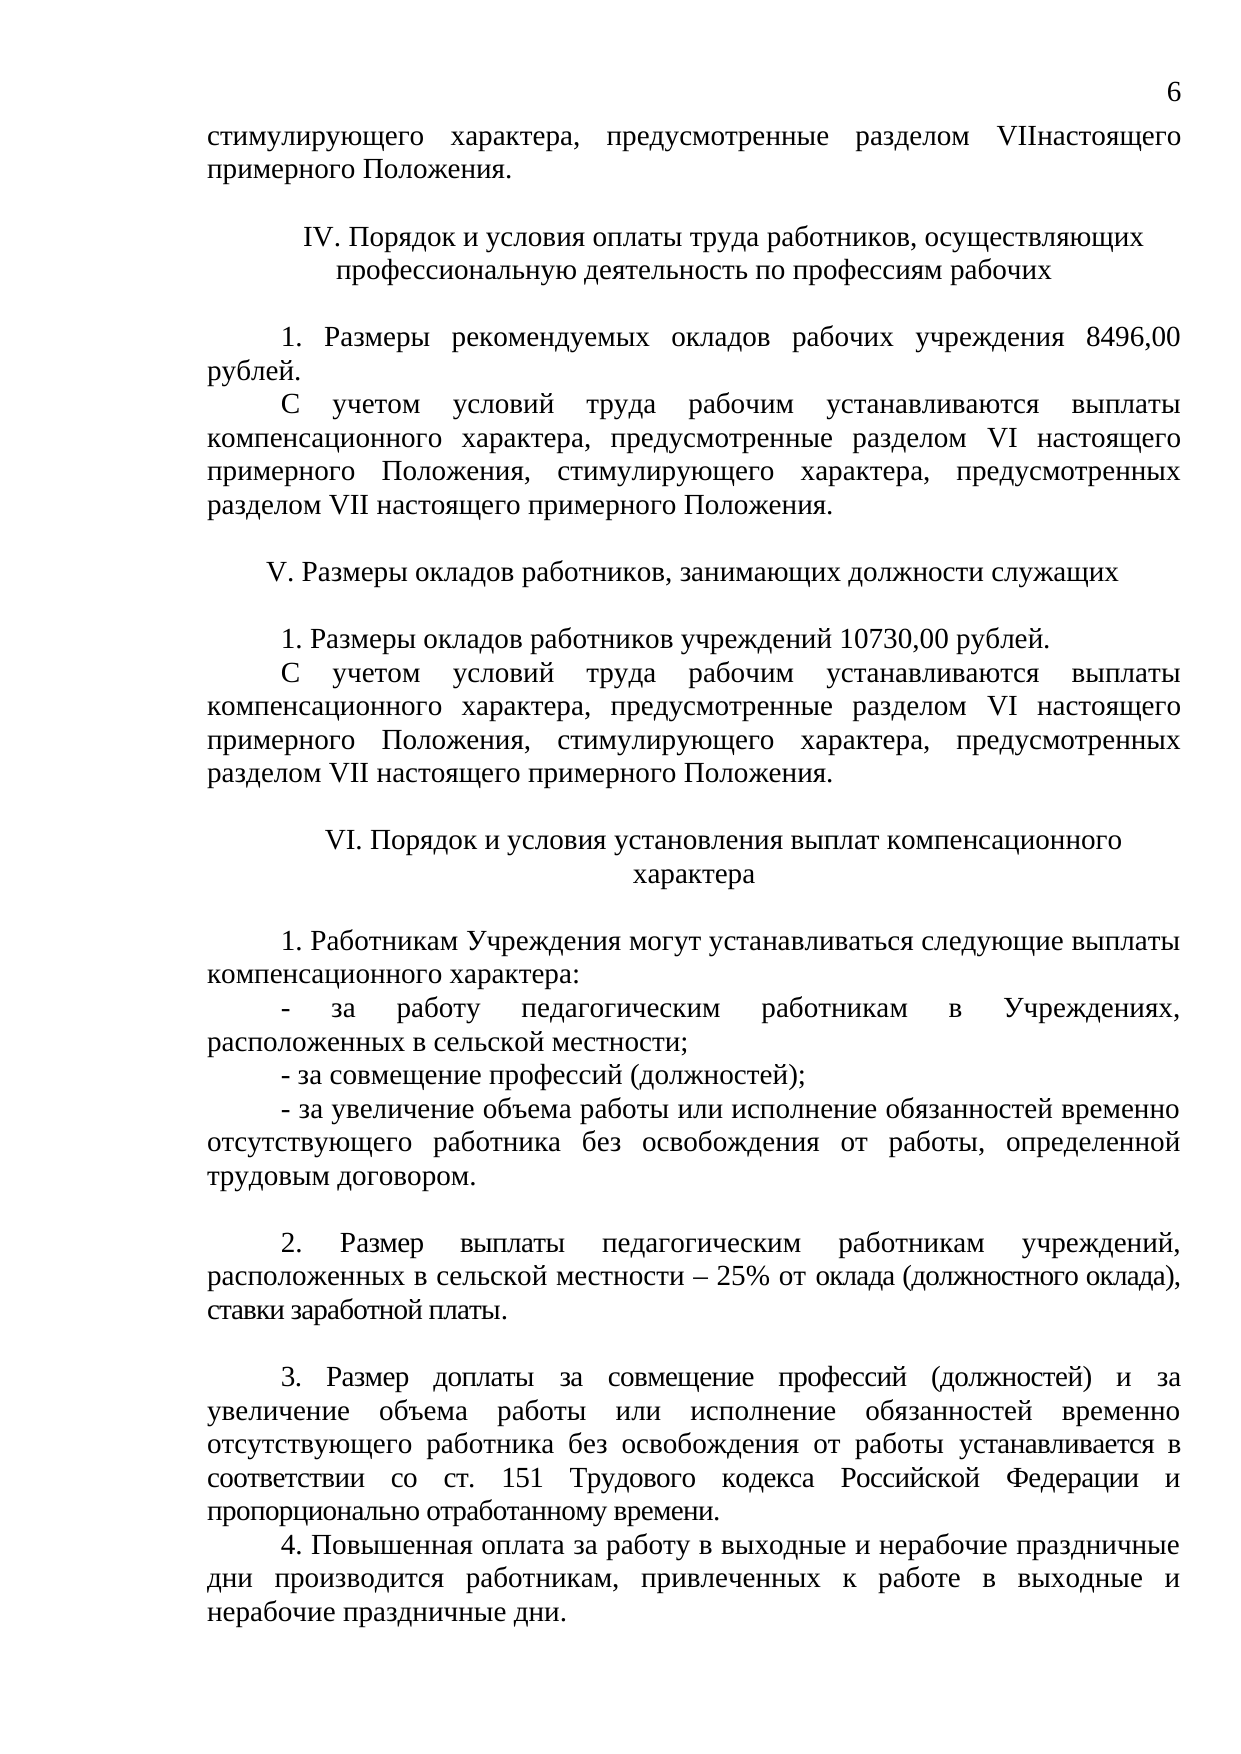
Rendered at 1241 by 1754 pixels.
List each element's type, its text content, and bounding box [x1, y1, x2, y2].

text С учетом условий труда рабочим устанавливаются выплаты компенсационного характера, предусмотренные разделом VI настоящего примерного Положения, стимулирующего характера, предусмотренных разделом VII настоящего примерного Положения. [207, 655, 1181, 789]
text 1. Работникам Учреждения могут устанавливаться следующие выплаты компенсационного характера: [207, 923, 1181, 990]
text V. Размеры окладов работников, занимающих должности служащих [207, 554, 1181, 588]
text - за увеличение объема работы или исполнение обязанностей временно отсутствующего работника без освобождения от работы, определенной трудовым договором. [207, 1091, 1181, 1191]
text 1. Размеры рекомендуемых окладов рабочих учреждения 8496,00 рублей. [207, 319, 1181, 386]
text 2. Размер выплаты педагогическим работникам учреждений, расположенных в сельской местности – 25% от оклада (должностного оклада), ставки заработной платы. [207, 1225, 1181, 1326]
text 3. Размер доплаты за совмещение профессий (должностей) и за увеличение объема работы или исполнение обязанностей временно отсутствующего работника без освобождения от работы устанавливается в соответствии со ст. 151 Трудового кодекса Российской Федерации и пропорционально отработанному времени. [207, 1359, 1181, 1527]
text - за совмещение профессий (должностей); [207, 1057, 1181, 1091]
text 1. Размеры окладов работников учреждений 10730,00 рублей. [207, 621, 1181, 655]
text 4. Повышенная оплата за работу в выходные и нерабочие праздничные дни производится работникам, привлеченных к работе в выходные и нерабочие праздничные дни. [207, 1527, 1181, 1627]
text IV. Порядок и условия оплаты труда работников, осуществляющих профессиональную деятельность по профессиям рабочих [207, 219, 1181, 286]
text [207, 118, 1181, 185]
text С учетом условий труда рабочим устанавливаются выплаты компенсационного характера, предусмотренные разделом VI настоящего примерного Положения, стимулирующего характера, предусмотренных разделом VII настоящего примерного Положения. [207, 386, 1181, 521]
text - за работу педагогическим работникам в Учреждениях, расположенных в сельской местности; [207, 990, 1181, 1057]
text VI. Порядок и условия установления выплат компенсационного характера [207, 822, 1181, 889]
